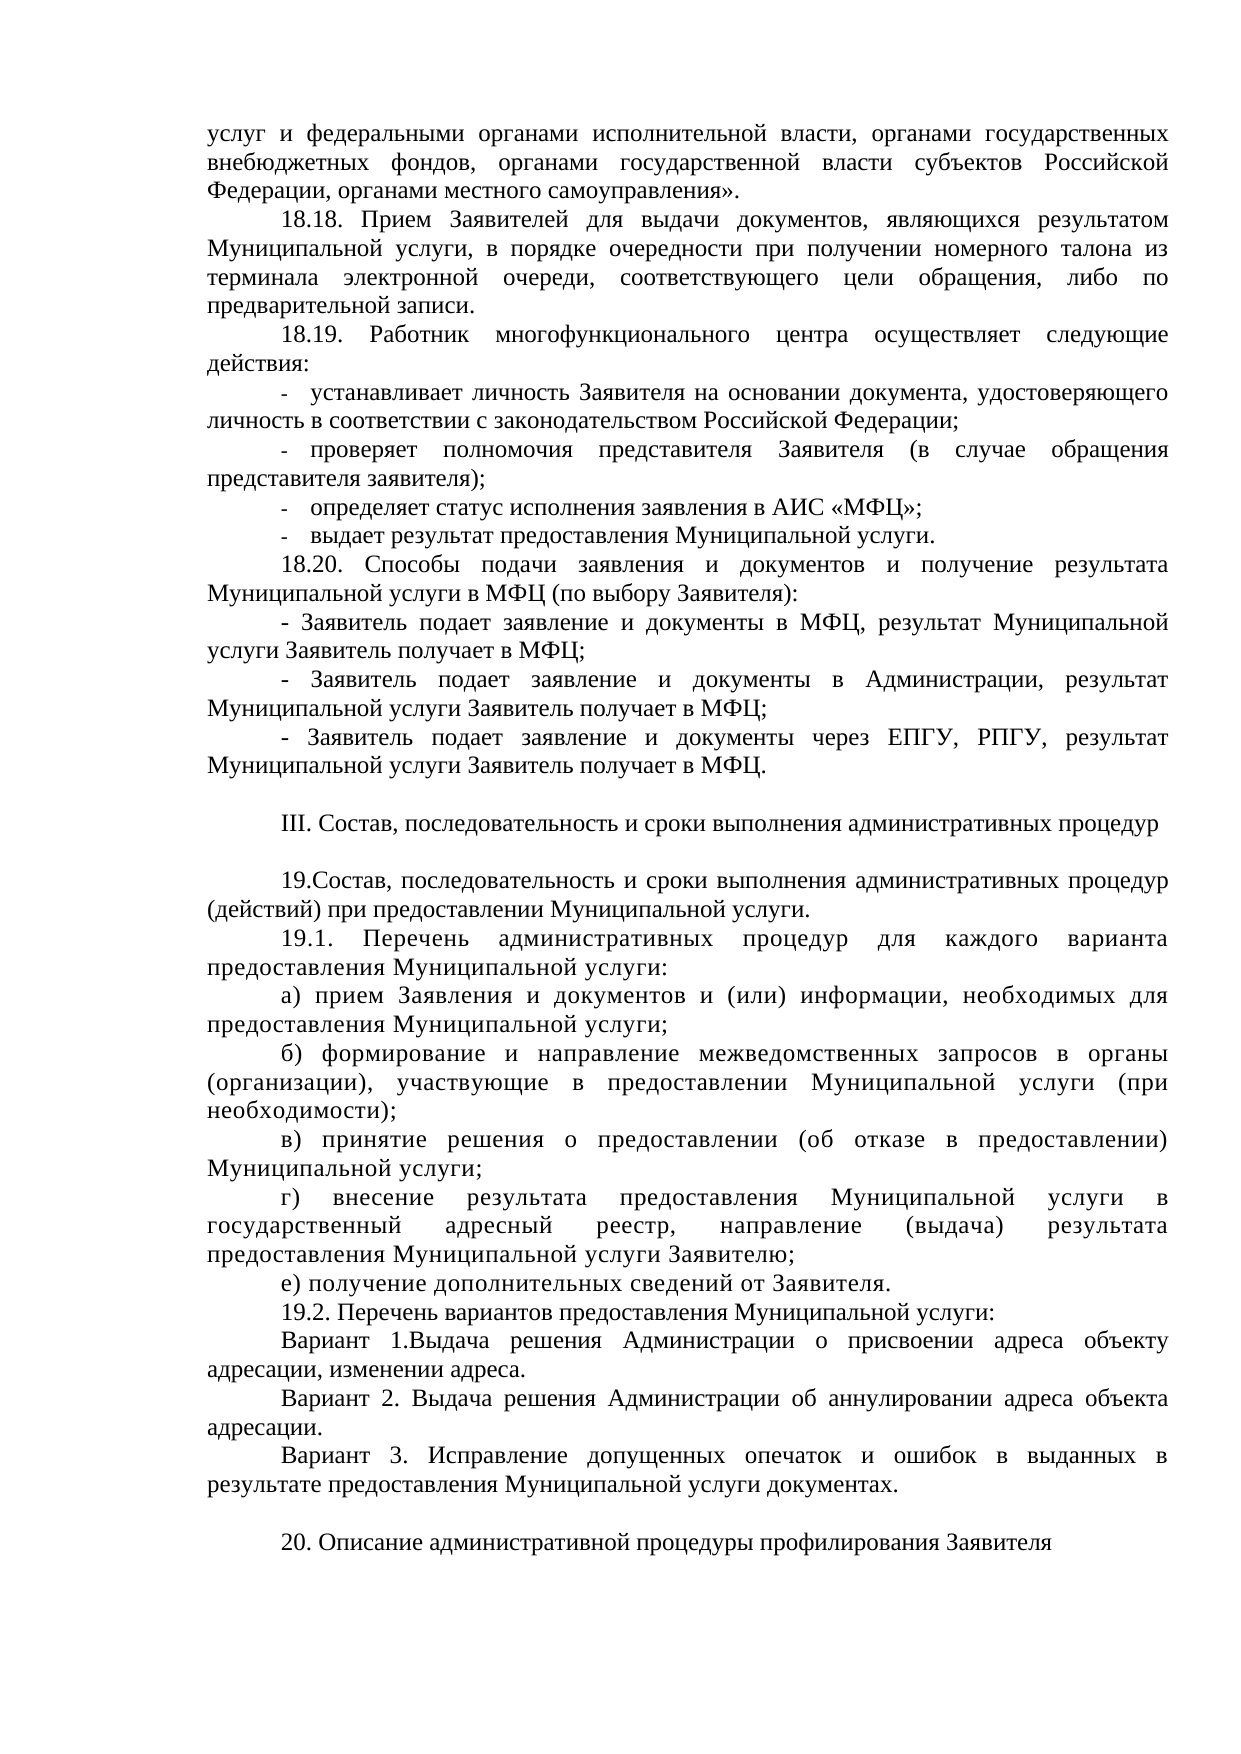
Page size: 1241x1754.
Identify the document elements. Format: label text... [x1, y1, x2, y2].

text 19.2. Перечень вариантов предоставления Муниципальной услуги: [207, 1297, 1169, 1326]
text Вариант 3. Исправление допущенных опечаток и ошибок в выданных в результате предоставления Муниципальной услуги документах. [207, 1441, 1169, 1498]
list проверяет полномочия представителя Заявителя (в случае обращения представителя заявителя); [207, 434, 1169, 492]
text а) прием Заявления и документов и (или) информации, необходимых для предоставления Муниципальной услуги; [207, 981, 1169, 1038]
text Вариант 1.Выдача решения Администрации о присвоении адреса объекту адресации, изменении адреса. [207, 1326, 1169, 1383]
text г) внесение результата предоставления Муниципальной услуги в государственный адресный реестр, направление (выдача) результата предоставления Муниципальной услуги Заявителю; [207, 1182, 1169, 1268]
list устанавливает личность Заявителя на основании документа, удостоверяющего личность в соответствии с законодательством Российской Федерации; [207, 377, 1169, 434]
text 18.18. Прием Заявителей для выдачи документов, являющихся результатом Муниципальной услуги, в порядке очередности при получении номерного талона из терминала электронной очереди, соответствующего цели обращения, либо по предварительной записи. [207, 204, 1169, 319]
list выдает результат предоставления Муниципальной услуги. [207, 521, 1169, 549]
text - Заявитель подает заявление и документы в МФЦ, результат Муниципальной услуги Заявитель получает в МФЦ; [207, 607, 1169, 664]
text 19.1. Перечень административных процедур для каждого варианта предоставления Муниципальной услуги: [207, 923, 1169, 981]
text III. Состав, последовательность и сроки выполнения административных процедур [207, 808, 1169, 837]
text 19.Состав, последовательность и сроки выполнения административных процедур (действий) при предоставлении Муниципальной услуги. [207, 866, 1169, 923]
text - Заявитель подает заявление и документы в Администрации, результат Муниципальной услуги Заявитель получает в МФЦ; [207, 664, 1169, 722]
text 18.20. Способы подачи заявления и документов и получение результата Муниципальной услуги в МФЦ (по выбору Заявителя): [207, 549, 1169, 607]
text 18.19. Работник многофункционального центра осуществляет следующие действия: [207, 319, 1169, 377]
text е) получение дополнительных сведений от Заявителя. [207, 1268, 1169, 1297]
text Вариант 2. Выдача решения Администрации об аннулировании адреса объекта адресации. [207, 1383, 1169, 1441]
text - Заявитель подает заявление и документы через ЕПГУ, РПГУ, результат Муниципальной услуги Заявитель получает в МФЦ. [207, 722, 1169, 779]
list определяет статус исполнения заявления в АИС «МФЦ»; [207, 492, 1169, 521]
text б) формирование и направление межведомственных запросов в органы (организации), участвующие в предоставлении Муниципальной услуги (при необходимости); [207, 1038, 1169, 1124]
text 20. Описание административной процедуры профилирования Заявителя [207, 1527, 1169, 1556]
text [207, 118, 1169, 204]
text в) принятие решения о предоставлении (об отказе в предоставлении) Муниципальной услуги; [207, 1124, 1169, 1182]
